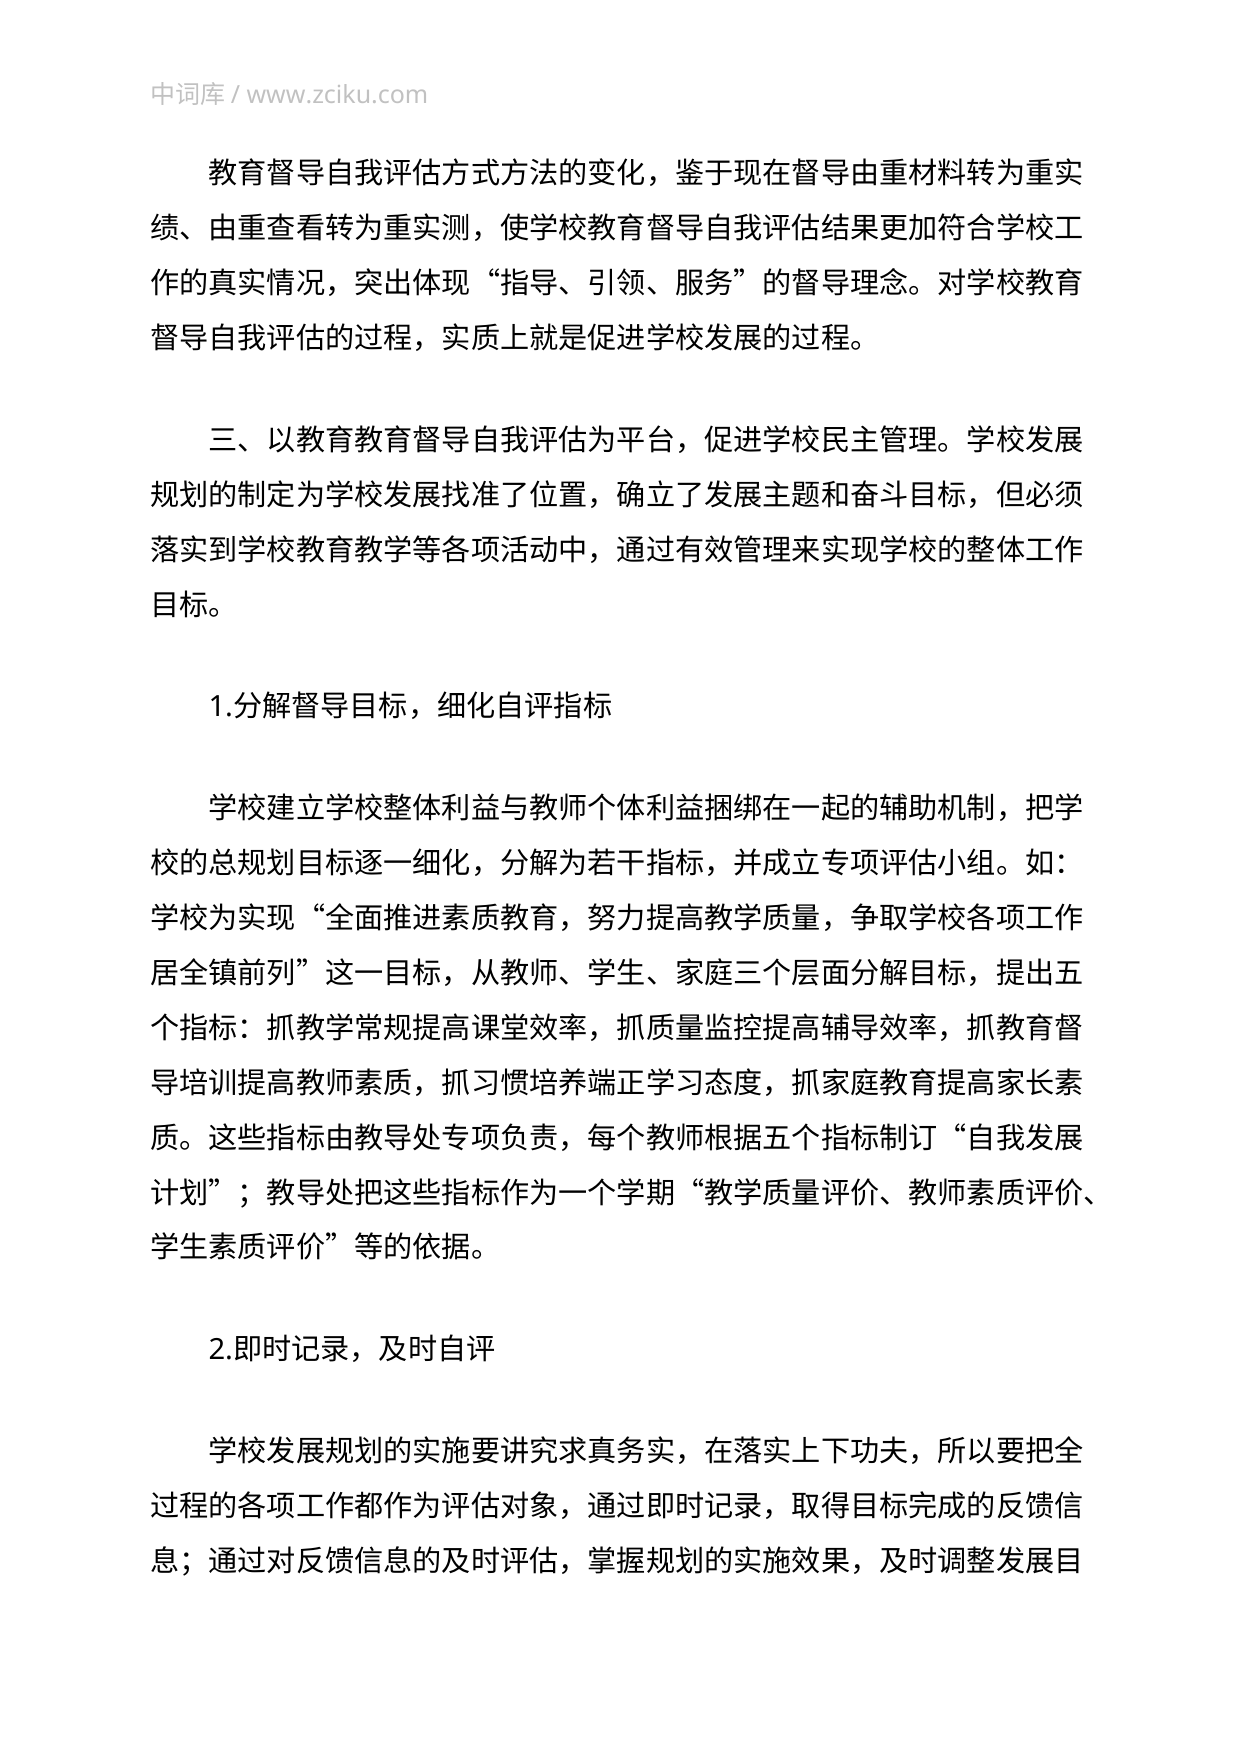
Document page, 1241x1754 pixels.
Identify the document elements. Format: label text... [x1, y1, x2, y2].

text 学校建立学校整体利益与教师个体利益捆绑在一起的辅助机制，把学校的总规划目标逐一细化，分解为若干指标，并成立专项评估小组。如：学校为实现“全面推进素质教育，努力提高教学质量，争取学校各项工作居全镇前列”这一目标，从教师、学生、家庭三个层面分解目标，提出五个指标：抓教学常规提高课堂效率，抓质量监控提高辅导效率，抓教育督导培训提高教师素质，抓习惯培养端正学习态度，抓家庭教育提高家长素质。这些指标由教导处专项负责，每个教师根据五个指标制订“自我发展计划”；教导处把这些指标作为一个学期“教学质量评价、教师素质评价、学生素质评价”等的依据。 [150, 785, 1090, 1266]
text 三、以教育教育督导自我评估为平台，促进学校民主管理。学校发展规划的制定为学校发展找准了位置，确立了发展主题和奋斗目标，但必须落实到学校教育教学等各项活动中，通过有效管理来实现学校的整体工作目标。 [150, 416, 1090, 623]
text 1.分解督导目标，细化自评指标 [150, 683, 1090, 725]
text 2.即时记录，及时自评 [150, 1326, 1090, 1368]
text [150, 1428, 1090, 1580]
text 教育督导自我评估方式方法的变化，鉴于现在督导由重材料转为重实绩、由重查看转为重实测，使学校教育督导自我评估结果更加符合学校工作的真实情况，突出体现“指导、引领、服务”的督导理念。对学校教育督导自我评估的过程，实质上就是促进学校发展的过程。 [150, 150, 1090, 357]
